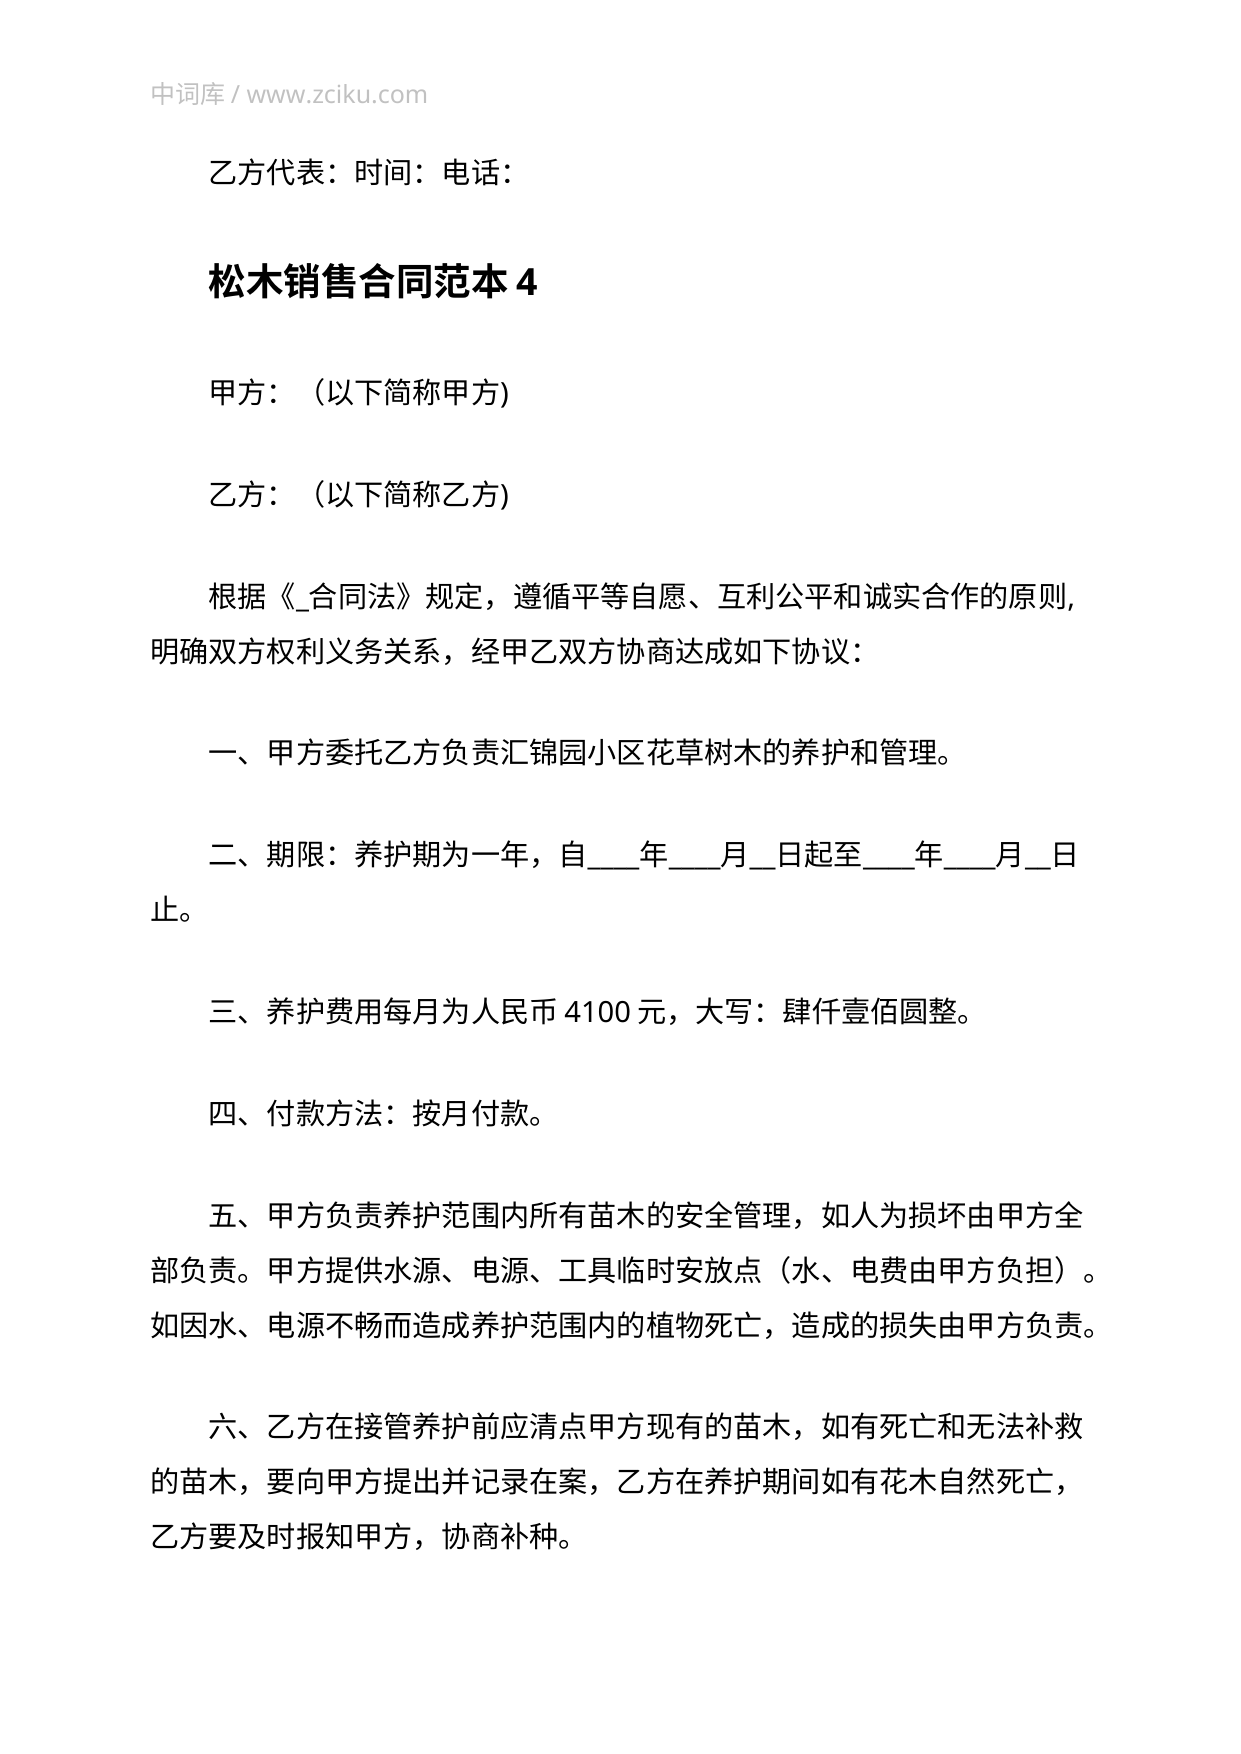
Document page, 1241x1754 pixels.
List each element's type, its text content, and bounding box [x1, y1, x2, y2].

text 乙方代表：时间：电话： [150, 150, 1090, 192]
text 松木销售合同范本4 [150, 252, 1090, 306]
text 五、甲方负责养护范围内所有苗木的安全管理，如人为损坏由甲方全部负责。甲方提供水源、电源、工具临时安放点（水、电费由甲方负担）。如因水、电源不畅而造成养护范围内的植物死亡，造成的损失由甲方负责。 [150, 1192, 1090, 1344]
text 六、乙方在接管养护前应清点甲方现有的苗木，如有死亡和无法补救的苗木，要向甲方提出并记录在案，乙方在养护期间如有花木自然死亡，乙方要及时报知甲方，协商补种。 [150, 1404, 1090, 1556]
text 乙方：（以下简称乙方) [150, 471, 1090, 514]
text 二、期限：养护期为一年，自____年____月__日起至____年____月__日止。 [150, 832, 1090, 929]
text 根据《_合同法》规定，遵循平等自愿、互利公平和诚实合作的原则,明确双方权利义务关系，经甲乙双方协商达成如下协议： [150, 573, 1090, 671]
text 三、养护费用每月为人民币4100元，大写：肆仟壹佰圆整。 [150, 989, 1090, 1031]
text 四、付款方法：按月付款。 [150, 1091, 1090, 1133]
text 一、甲方委托乙方负责汇锦园小区花草树木的养护和管理。 [150, 730, 1090, 772]
text 甲方：（以下简称甲方) [150, 369, 1090, 412]
